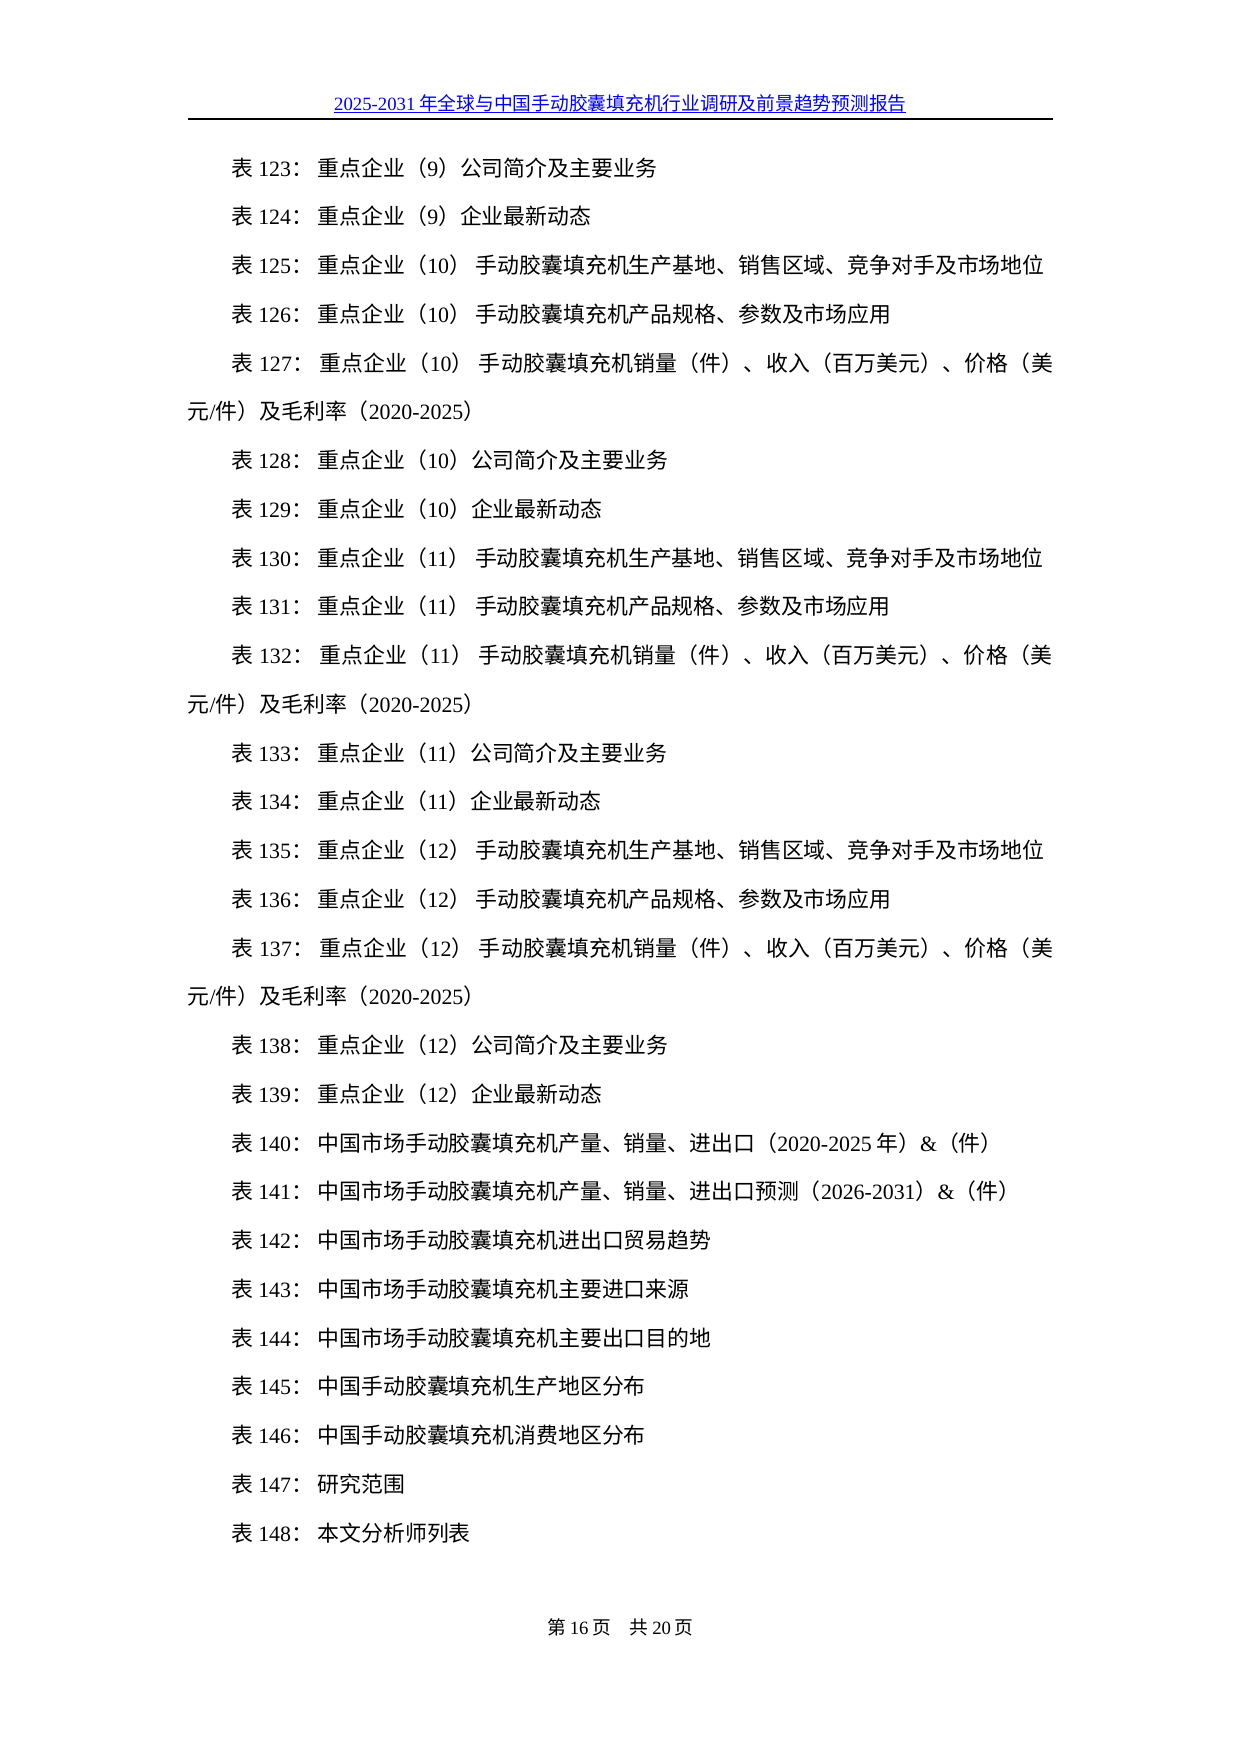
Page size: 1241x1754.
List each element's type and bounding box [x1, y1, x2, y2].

text [187, 150, 1053, 1548]
